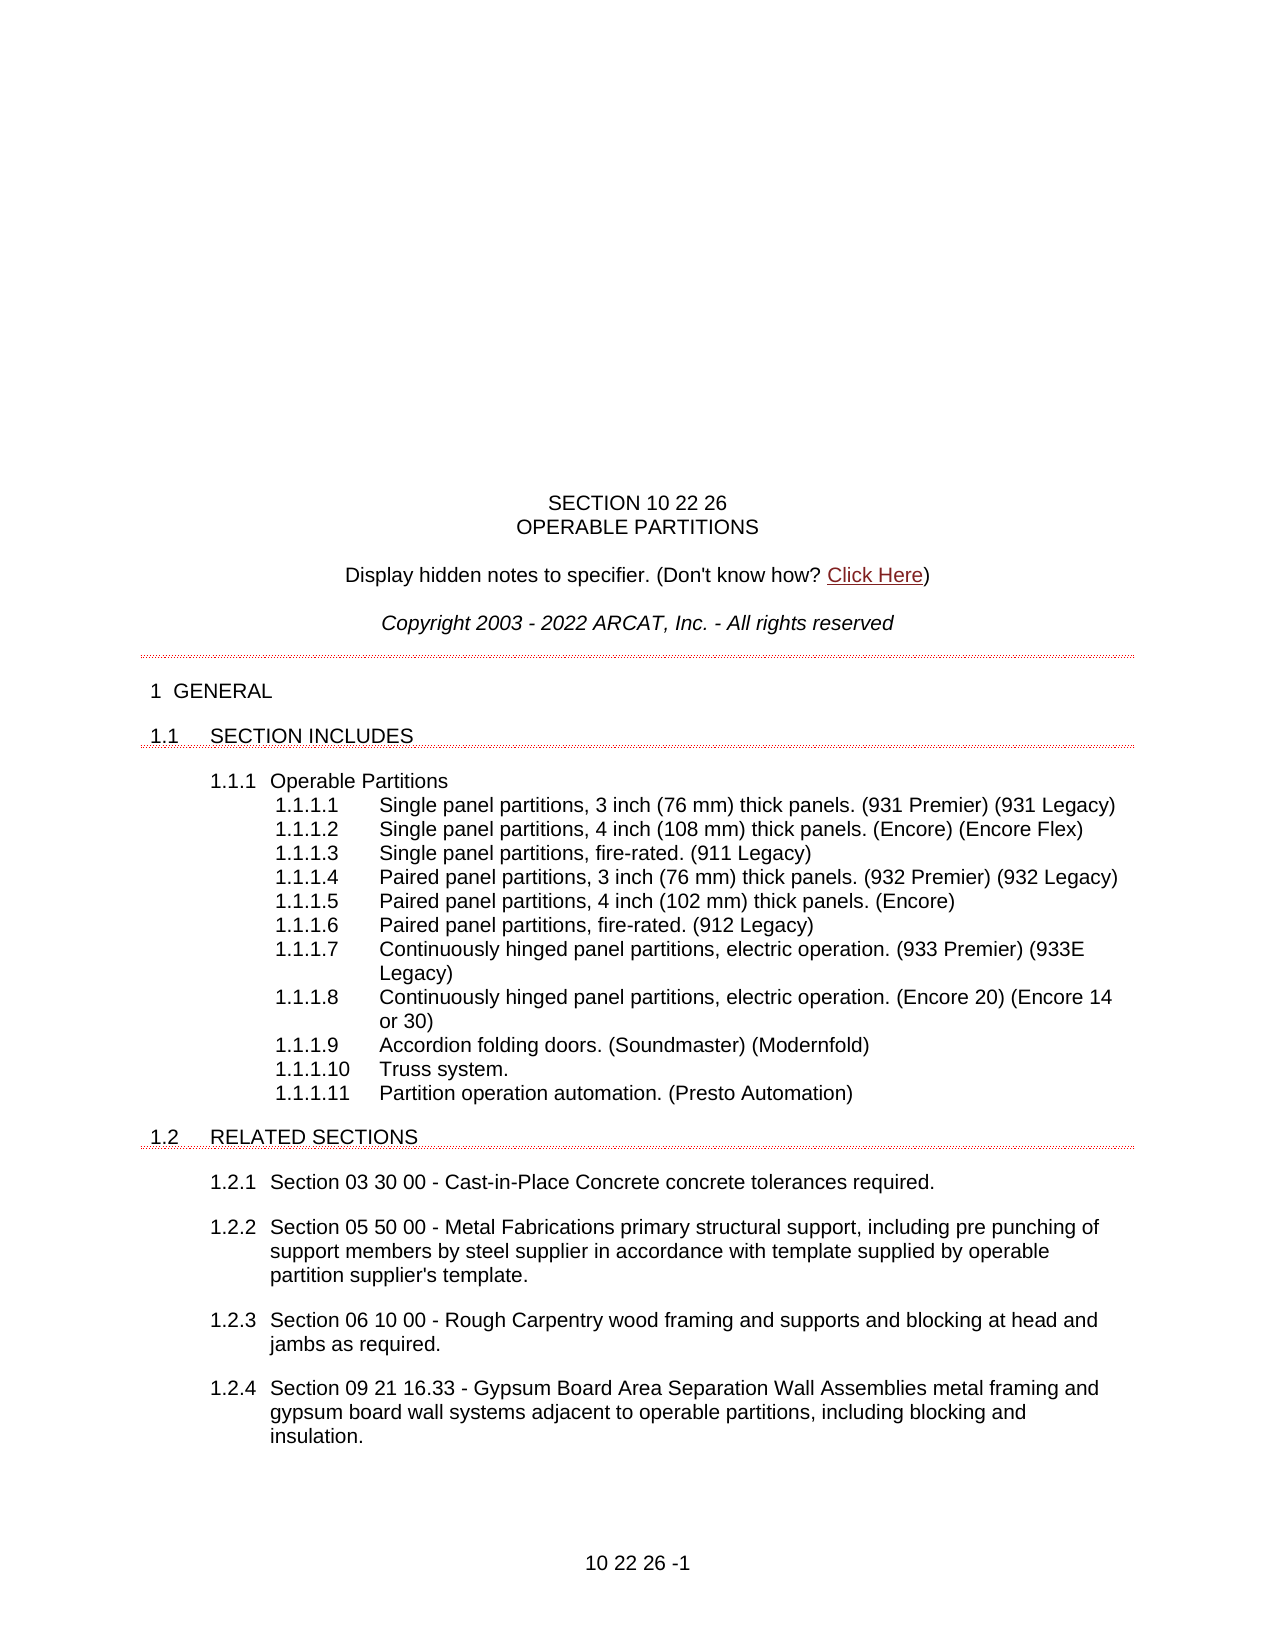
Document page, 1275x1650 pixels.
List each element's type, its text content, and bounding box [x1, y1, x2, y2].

list Single panel partitions, fire-rated. (911 Legacy) [275, 841, 1125, 865]
list Accordion folding doors. (Soundmaster) (Modernfold) [275, 1032, 1125, 1056]
list Section 09 21 16.33 - Gypsum Board Area Separation Wall Assemblies metal framing and gypsum board wall systems adjacent to operable partitions, including blocking and insulation. [210, 1376, 1125, 1448]
list Paired panel partitions, fire-rated. (912 Legacy) [275, 913, 1125, 937]
list Paired panel partitions, 3 inch (76 mm) thick panels. (932 Premier) (932 Legacy) [275, 865, 1125, 889]
list Continuously hinged panel partitions, electric operation. (Encore 20) (Encore 14 or 30) [275, 984, 1125, 1032]
list Single panel partitions, 3 inch (76 mm) thick panels. (931 Premier) (931 Legacy) [275, 793, 1125, 817]
list Truss system. [275, 1056, 1125, 1080]
list SECTION INCLUDES [150, 724, 1125, 748]
title Copyright 2003 - 2022 ARCAT, Inc. - All rights reserved [150, 611, 1125, 634]
title Display hidden notes to specifier. (Don't know how? Click Here) [150, 563, 1125, 587]
list Operable Partitions [210, 769, 1125, 793]
list Paired panel partitions, 4 inch (102 mm) thick panels. (Encore) [275, 889, 1125, 913]
list Single panel partitions, 4 inch (108 mm) thick panels. (Encore) (Encore Flex) [275, 817, 1125, 841]
list Continuously hinged panel partitions, electric operation. (933 Premier) (933E Legacy) [275, 937, 1125, 984]
title SECTION 10 22 26 [150, 491, 1125, 515]
list Section 05 50 00 - Metal Fabrications primary structural support, including pre punching of support members by steel supplier in accordance with template supplied by operable partition supplier's template. [210, 1215, 1125, 1287]
list RELATED SECTIONS [150, 1125, 1125, 1149]
list Partition operation automation. (Presto Automation) [275, 1080, 1125, 1104]
list Section 06 10 00 - Rough Carpentry wood framing and supports and blocking at head and jambs as required. [210, 1307, 1125, 1355]
list GENERAL [150, 679, 1125, 703]
title OPERABLE PARTITIONS [150, 515, 1125, 539]
list Section 03 30 00 - Cast-in-Place Concrete concrete tolerances required. [210, 1170, 1125, 1194]
